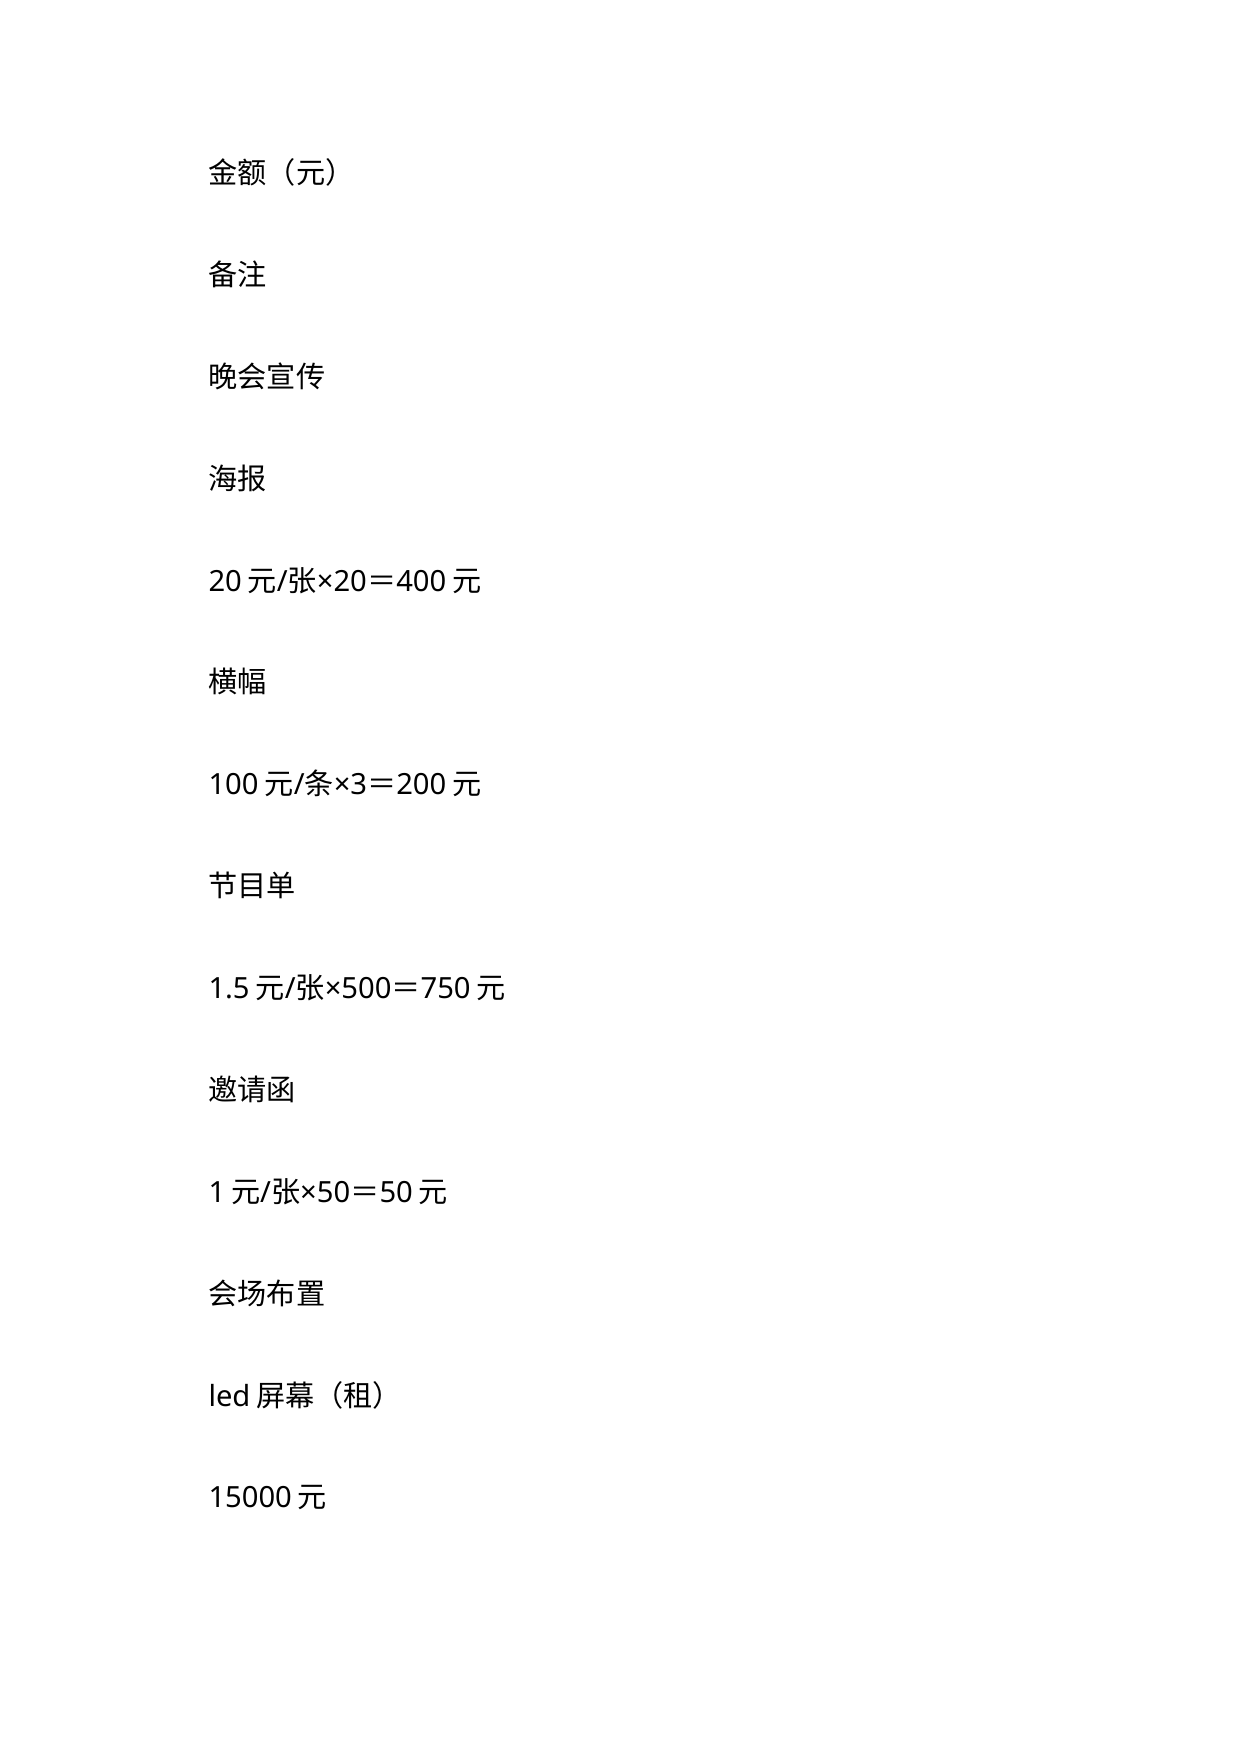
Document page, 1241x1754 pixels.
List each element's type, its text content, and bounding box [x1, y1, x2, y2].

text 横幅 [150, 659, 1090, 701]
text 1元/张×50＝50元 [150, 1168, 1090, 1211]
text 金额（元） [150, 150, 1090, 192]
text 会场布置 [150, 1270, 1090, 1313]
text 15000元 [150, 1474, 1090, 1516]
text 晚会宣传 [150, 353, 1090, 396]
text 1.5元/张×500＝750元 [150, 964, 1090, 1007]
text 海报 [150, 455, 1090, 498]
text 备注 [150, 252, 1090, 294]
text 节目单 [150, 863, 1090, 905]
text 20元/张×20＝400元 [150, 557, 1090, 599]
text 邀请函 [150, 1067, 1090, 1109]
text led屏幕（租） [150, 1372, 1090, 1414]
text 100元/条×3＝200元 [150, 761, 1090, 803]
